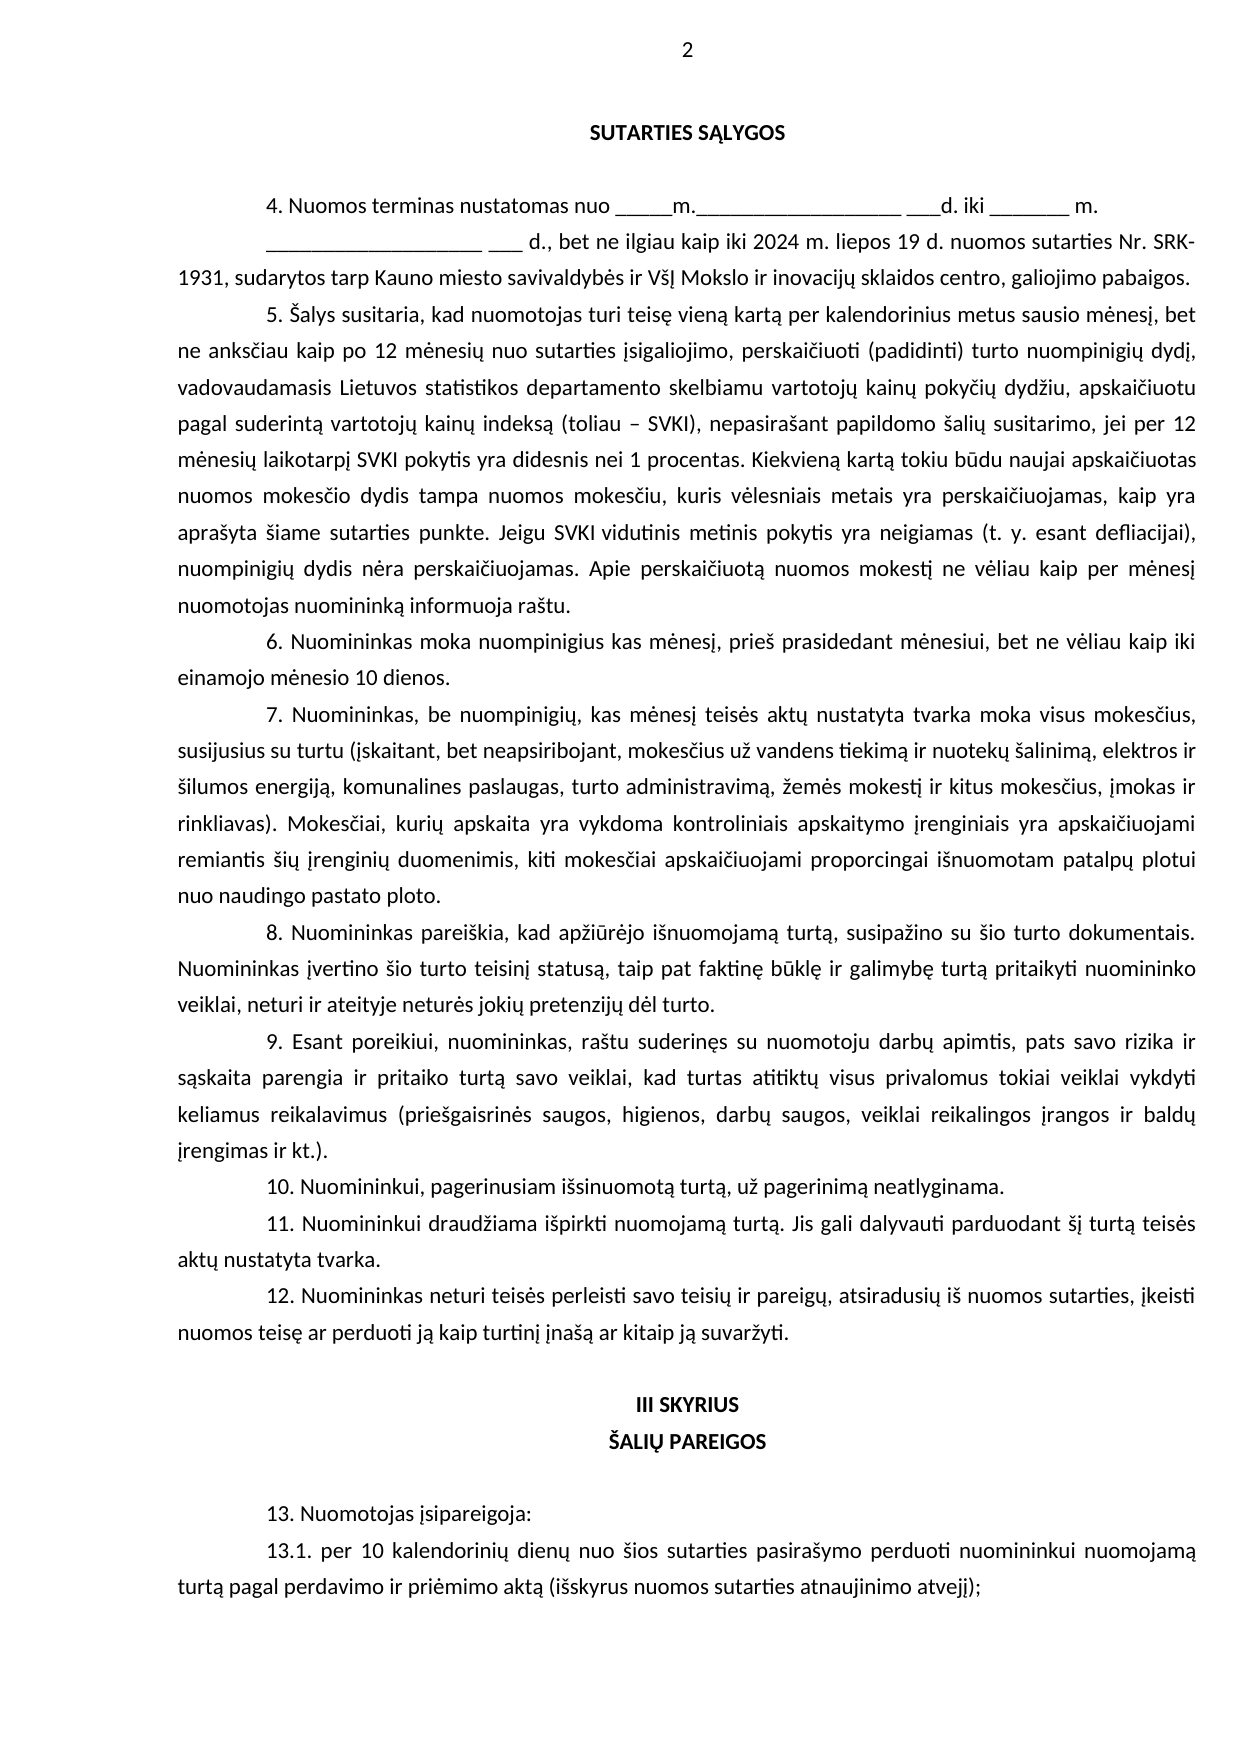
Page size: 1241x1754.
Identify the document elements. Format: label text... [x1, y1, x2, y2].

text 11. Nuomininkui draudžiama išpirkti nuomojamą turtą. Jis gali dalyvauti parduodant šį turtą teisės aktų nustatyta tvarka. [177, 1209, 1198, 1273]
text 8. Nuomininkas pareiškia, kad apžiūrėjo išnuomojamą turtą, susipažino su šio turto dokumentais. Nuomininkas įvertino šio turto teisinį statusą, taip pat faktinę būklę ir galimybę turtą pritaikyti nuomininko veiklai, neturi ir ateityje neturės jokių pretenzijų dėl turto. [177, 918, 1198, 1019]
text 5. Šalys susitaria, kad nuomotojas turi teisę vieną kartą per kalendorinius metus sausio mėnesį, bet ne anksčiau kaip po 12 mėnesių nuo sutarties įsigaliojimo, perskaičiuoti (padidinti) turto nuompinigių dydį, vadovaudamasis Lietuvos statistikos departamento skelbiamu vartotojų kainų pokyčių dydžiu, apskaičiuotu pagal suderintą vartotojų kainų indeksą (toliau – SVKI), nepasirašant papildomo šalių susitarimo, jei per 12 mėnesių laikotarpį SVKI pokytis yra didesnis nei 1 procentas. Kiekvieną kartą tokiu būdu naujai apskaičiuotas nuomos mokesčio dydis tampa nuomos mokesčiu, kuris vėlesniais metais yra perskaičiuojamas, kaip yra aprašyta šiame sutarties punkte. Jeigu SVKI vidutinis metinis pokytis yra neigiamas (t. y. esant defliacijai), nuompinigių dydis nėra perskaičiuojamas. Apie perskaičiuotą nuomos mokestį ne vėliau kaip per mėnesį nuomotojas nuomininką informuoja raštu. [177, 300, 1198, 619]
text 9. Esant poreikiui, nuomininkas, raštu suderinęs su nuomotoju darbų apimtis, pats savo rizika ir sąskaita parengia ir pritaiko turtą savo veiklai, kad turtas atitiktų visus privalomus tokiai veiklai vykdyti keliamus reikalavimus (priešgaisrinės saugos, higienos, darbų saugos, veiklai reikalingos įrangos ir baldų įrengimas ir kt.). [177, 1027, 1198, 1164]
text 10. Nuomininkui, pagerinusiam išsinuomotą turtą, už pagerinimą neatlyginama. [177, 1172, 1198, 1200]
text ŠALIŲ PAREIGOS [177, 1427, 1198, 1455]
text 4. Nuomos terminas nustatomas nuo _____m.__________________ ___d. iki _______ m. [177, 191, 1198, 219]
text SUTARTIES SĄLYGOS [177, 118, 1198, 146]
text 13.1. per 10 kalendorinių dienų nuo šios sutarties pasirašymo perduoti nuomininkui nuomojamą turtą pagal perdavimo ir priėmimo aktą (išskyrus nuomos sutarties atnaujinimo atvejį); [177, 1536, 1198, 1600]
text ___________________ ___ d., bet ne ilgiau kaip iki 2024 m. liepos 19 d. nuomos sutarties Nr. SRK-1931, sudarytos tarp Kauno miesto savivaldybės ir VšĮ Mokslo ir inovacijų sklaidos centro, galiojimo pabaigos. [177, 227, 1198, 292]
text 7. Nuomininkas, be nuompinigių, kas mėnesį teisės aktų nustatyta tvarka moka visus mokesčius, susijusius su turtu (įskaitant, bet neapsiribojant, mokesčius už vandens tiekimą ir nuotekų šalinimą, elektros ir šilumos energiją, komunalines paslaugas, turto administravimą, žemės mokestį ir kitus mokesčius, įmokas ir rinkliavas). Mokesčiai, kurių apskaita yra vykdoma kontroliniais apskaitymo įrenginiais yra apskaičiuojami remiantis šių įrenginių duomenimis, kiti mokesčiai apskaičiuojami proporcingai išnuomotam patalpų plotui nuo naudingo pastato ploto. [177, 700, 1198, 909]
text III SKYRIUS [177, 1391, 1198, 1418]
text 12. Nuomininkas neturi teisės perleisti savo teisių ir pareigų, atsiradusių iš nuomos sutarties, įkeisti nuomos teisę ar perduoti ją kaip turtinį įnašą ar kitaip ją suvaržyti. [177, 1281, 1198, 1346]
text 13. Nuomotojas įsipareigoja: [177, 1499, 1198, 1528]
text 6. Nuomininkas moka nuompinigius kas mėnesį, prieš prasidedant mėnesiui, bet ne vėliau kaip iki einamojo mėnesio 10 dienos. [177, 627, 1198, 691]
